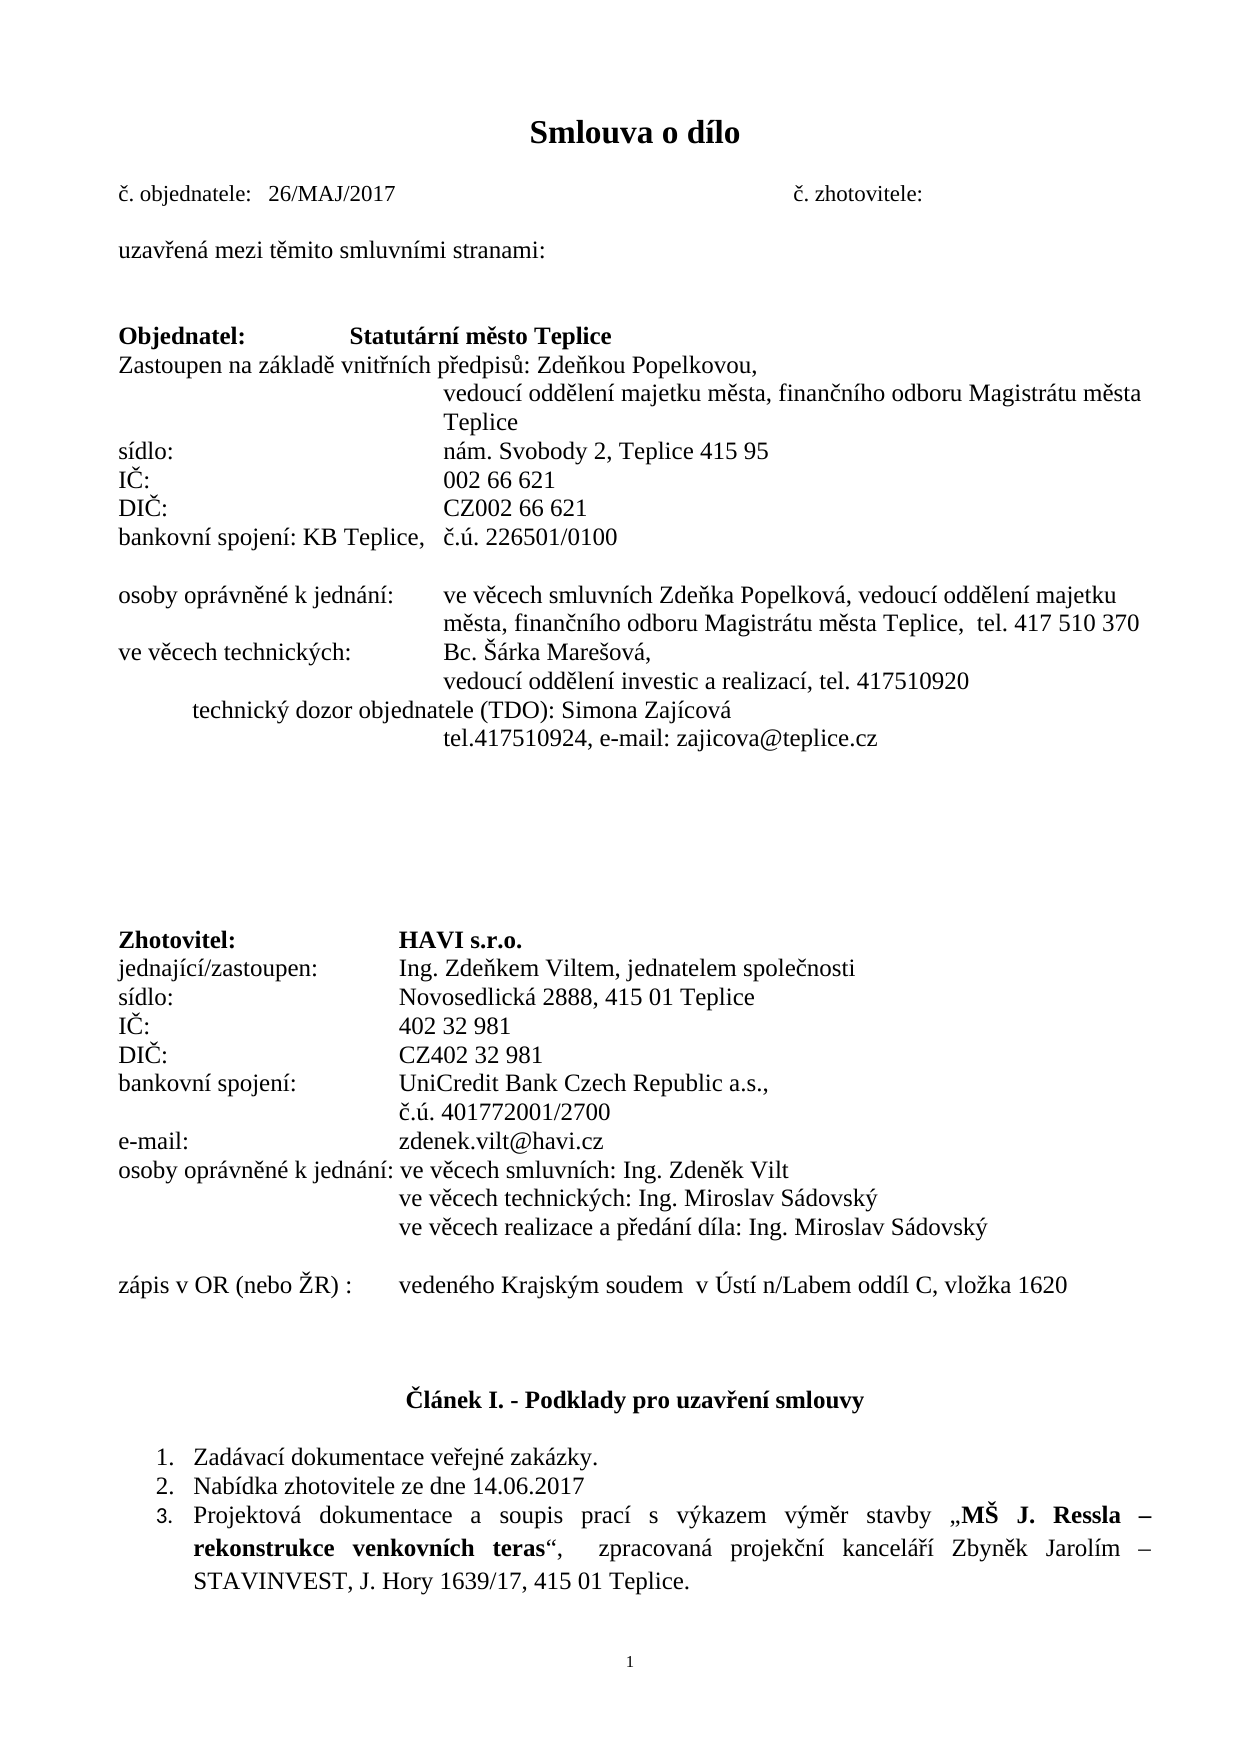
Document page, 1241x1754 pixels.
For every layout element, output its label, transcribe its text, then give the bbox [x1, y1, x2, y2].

text osoby oprávněné k jednání: ve věcech smluvních: Ing. Zdeněk Vilt [118, 1155, 1152, 1183]
text Zhotovitel: HAVI s.r.o. [118, 925, 1152, 953]
text Smlouva o dílo [118, 113, 1152, 151]
text uzavřená mezi těmito smluvními stranami: [118, 235, 1152, 263]
text Článek I. - Podklady pro uzavření smlouvy [118, 1385, 1152, 1413]
text DIČ: CZ402 32 981 [118, 1040, 1152, 1068]
text Zastoupen na základě vnitřních předpisů: Zdeňkou Popelkovou, [118, 350, 1152, 378]
text zápis v OR (nebo ŽR) : vedeného Krajským soudem v Ústí n/Labem oddíl C, vložka 1620 [118, 1270, 1152, 1298]
text IČ: 402 32 981 [118, 1011, 1152, 1040]
text ve věcech technických: Ing. Miroslav Sádovský [88, 1183, 1152, 1212]
text č. objednatele: 26/MAJ/2017 č. zhotovitele: [118, 180, 1152, 206]
text ve věcech realizace a předání díla: Ing. Miroslav Sádovský [118, 1212, 1152, 1241]
text IČ: 002 66 621 [118, 465, 1152, 493]
text ve věcech technických: Bc. Šárka Marešová, [118, 637, 1152, 666]
list Nabídka zhotovitele ze dne 14.06.2017 [156, 1471, 1152, 1500]
list Projektová dokumentace a soupis prací s výkazem výměr stavby „MŠ J. Ressla – rekonstrukce venkovních teras“, zpracovaná projekční kanceláří Zbyněk Jarolím – STAVINVEST, J. Hory 1639/17, 415 01 Teplice. [156, 1500, 1152, 1595]
text jednající/zastoupen: Ing. Zdeňkem Viltem, jednatelem společnosti [118, 953, 1152, 982]
text tel.417510924, e-mail: zajicova@teplice.cz [118, 723, 1152, 752]
text Objednatel: Statutární město Teplice [118, 321, 1152, 350]
text osoby oprávněné k jednání: ve věcech smluvních Zdeňka Popelková, vedoucí oddělení majetku města, finančního odboru Magistrátu města Teplice, tel. 417 510 370 [118, 580, 1152, 637]
text Teplice [418, 407, 1152, 436]
text e-mail: zdenek.vilt@havi.cz [118, 1126, 1152, 1155]
text bankovní spojení: KB Teplice, č.ú. 226501/0100 [118, 522, 1152, 551]
text DIČ: CZ002 66 621 [118, 493, 1152, 522]
text vedoucí oddělení majetku města, finančního odboru Magistrátu města [418, 378, 1152, 407]
text sídlo: Novosedlická 2888, 415 01 Teplice [118, 982, 1152, 1011]
text technický dozor objednatele (TDO): Simona Zajícová [118, 695, 1152, 723]
text sídlo: nám. Svobody 2, Teplice 415 95 [118, 436, 1152, 465]
text bankovní spojení: UniCredit Bank Czech Republic a.s., [118, 1068, 1152, 1097]
text č.ú. 401772001/2700 [118, 1097, 1152, 1126]
text vedoucí oddělení investic a realizací, tel. 417510920 [118, 666, 1152, 695]
list Zadávací dokumentace veřejné zakázky. [156, 1442, 1152, 1471]
